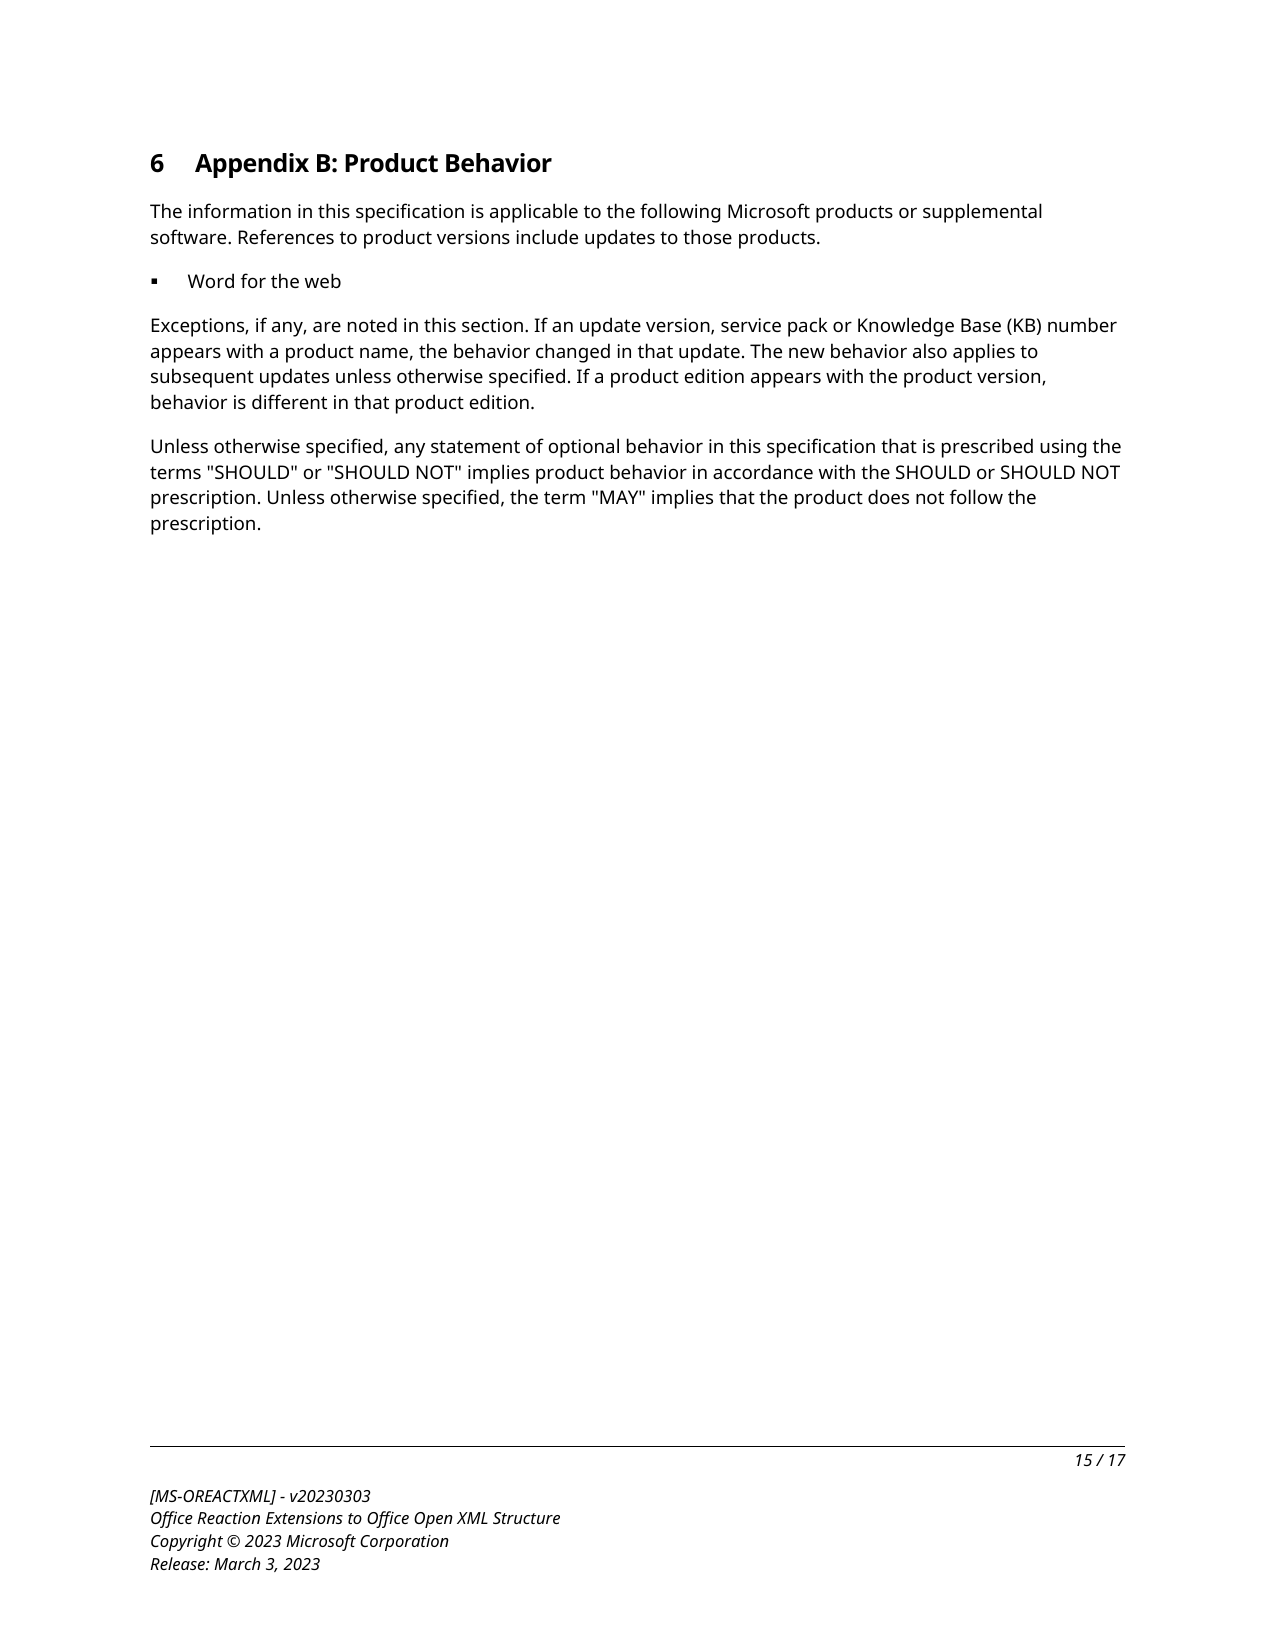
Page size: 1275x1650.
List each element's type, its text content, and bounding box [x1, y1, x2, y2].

list Word for the web [150, 268, 1125, 294]
text Unless otherwise specified, any statement of optional behavior in this specification that is prescribed using the terms "SHOULD" or "SHOULD NOT" implies product behavior in accordance with the SHOULD or SHOULD NOT prescription. Unless otherwise specified, the term "MAY" implies that the product does not follow the prescription. [150, 433, 1125, 536]
text The information in this specification is applicable to the following Microsoft products or supplemental software. References to product versions include updates to those products. [150, 199, 1125, 250]
text Exceptions, if any, are noted in this section. If an update version, service pack or Knowledge Base (KB) number appears with a product name, the behavior changed in that update. The new behavior also applies to subsequent updates unless otherwise specified. If a product edition appears with the product version, behavior is different in that product edition. [150, 313, 1125, 415]
subtitle Appendix B: Product Behavior [150, 146, 1125, 180]
